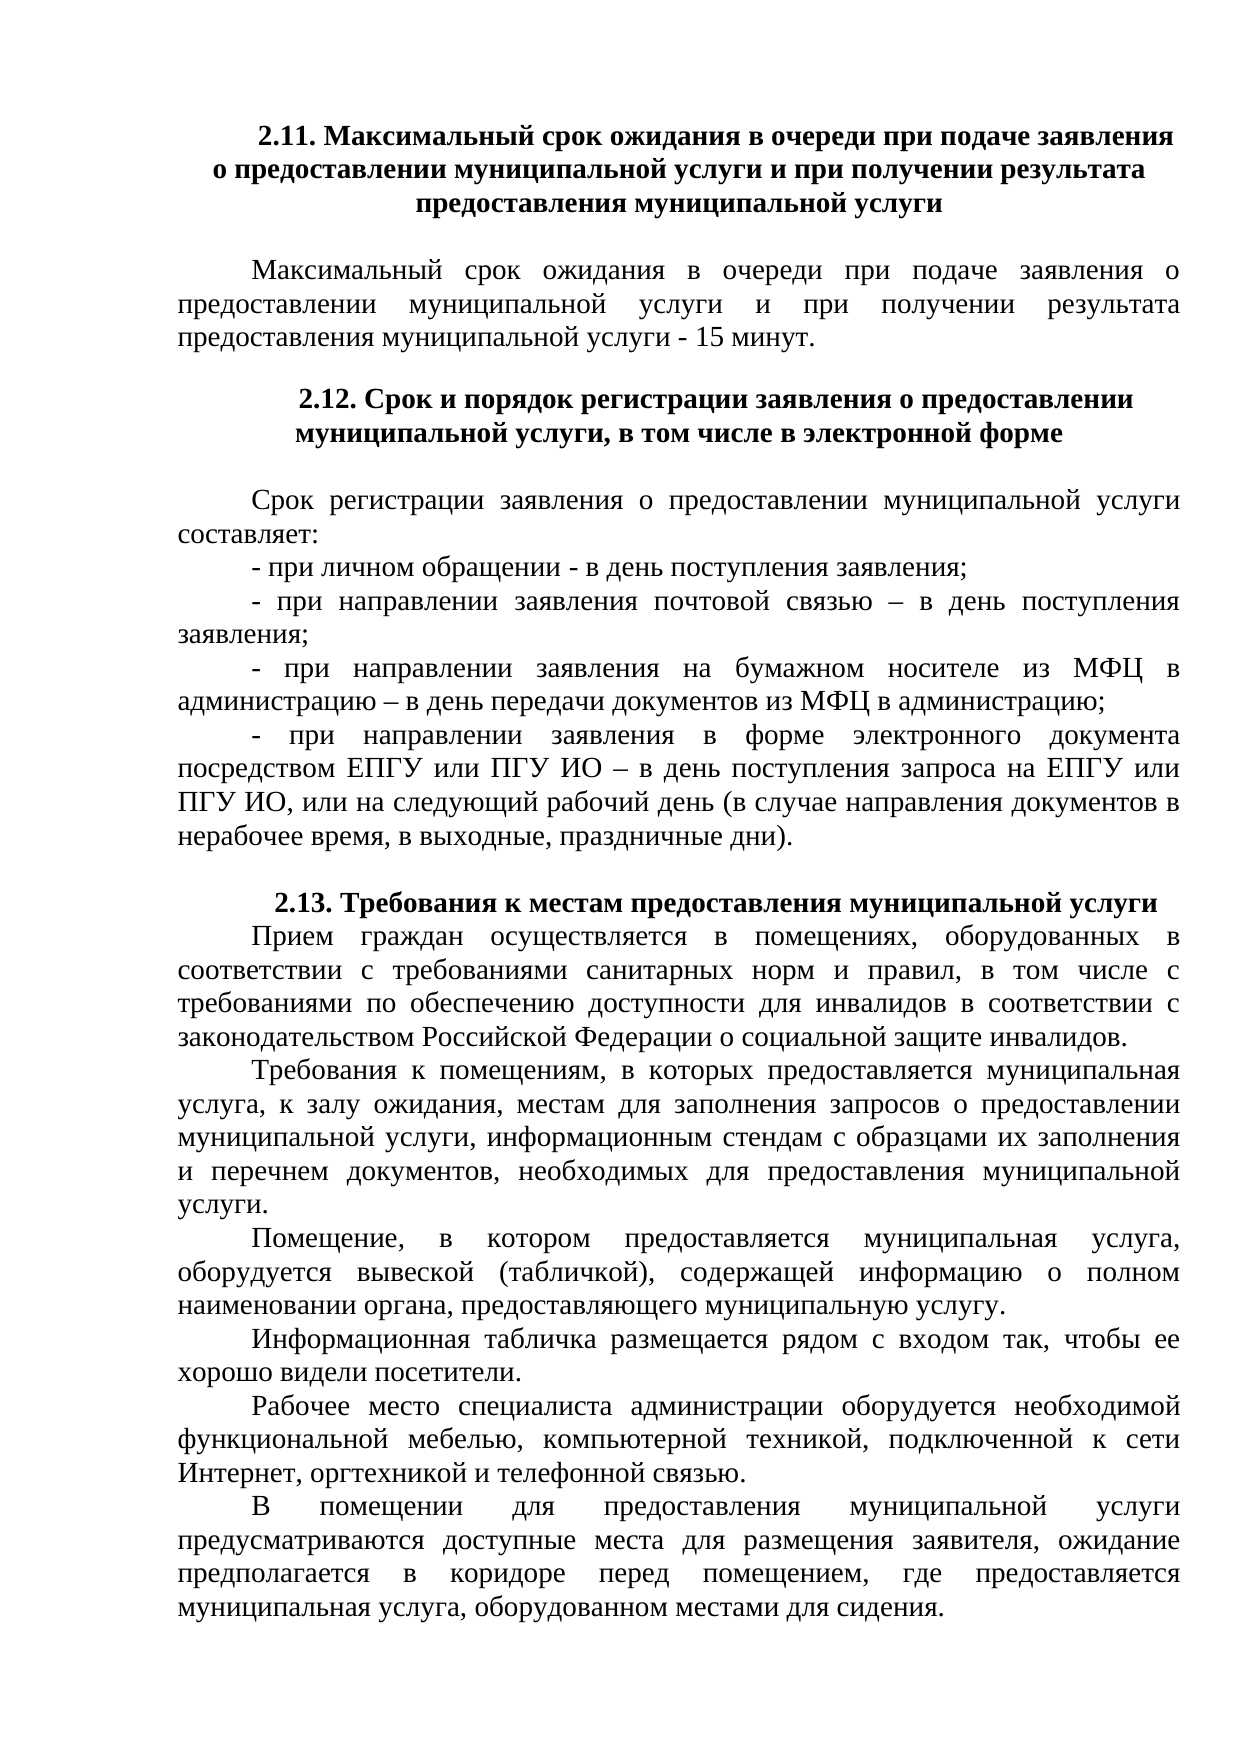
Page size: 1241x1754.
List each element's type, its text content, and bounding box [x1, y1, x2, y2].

text Рабочее место специалиста администрации оборудуется необходимой функциональной мебелью, компьютерной техникой, подключенной к сети Интернет, оргтехникой и телефонной связью. [177, 1388, 1181, 1488]
text Срок регистрации заявления о предоставлении муниципальной услуги составляет: [177, 482, 1181, 549]
text 2.12. Срок и порядок регистрации заявления о предоставлении муниципальной услуги, в том числе в электронной форме [177, 382, 1181, 449]
text Требования к помещениям, в которых предоставляется муниципальная услуга, к залу ожидания, местам для заполнения запросов о предоставлении муниципальной услуги, информационным стендам с образцами их заполнения и перечнем документов, необходимых для предоставления муниципальной услуги. [177, 1052, 1181, 1220]
text - при направлении заявления на бумажном носителе из МФЦ в администрацию – в день передачи документов из МФЦ в администрацию; [177, 650, 1181, 717]
text Максимальный срок ожидания в очереди при подаче заявления о предоставлении муниципальной услуги и при получении результата предоставления муниципальной услуги - 15 минут. [177, 252, 1181, 353]
text - при направлении заявления в форме электронного документа посредством ЕПГУ или ПГУ ИО – в день поступления запроса на ЕПГУ или ПГУ ИО, или на следующий рабочий день (в случае направления документов в нерабочее время, в выходные, праздничные дни). [177, 717, 1181, 851]
text Помещение, в котором предоставляется муниципальная услуга, оборудуется вывеской (табличкой), содержащей информацию о полном наименовании органа, предоставляющего муниципальную услугу. [177, 1220, 1181, 1321]
text - при направлении заявления почтовой связью – в день поступления заявления; [177, 583, 1181, 650]
text - при личном обращении - в день поступления заявления; [177, 549, 1181, 583]
text Информационная табличка размещается рядом с входом так, чтобы ее хорошо видели посетители. [177, 1321, 1181, 1388]
text Прием граждан осуществляется в помещениях, оборудованных в соответствии с требованиями санитарных норм и правил, в том числе с требованиями по обеспечению доступности для инвалидов в соответствии с законодательством Российской Федерации о социальной защите инвалидов. [177, 918, 1181, 1052]
text В помещении для предоставления муниципальной услуги предусматриваются доступные места для размещения заявителя, ожидание предполагается в коридоре перед помещением, где предоставляется муниципальная услуга, оборудованном местами для сидения. [177, 1488, 1181, 1623]
text 2.11. Максимальный срок ожидания в очереди при подаче заявления о предоставлении муниципальной услуги и при получении результата предоставления муниципальной услуги [177, 118, 1181, 219]
text 2.13. Требования к местам предоставления муниципальной услуги [177, 885, 1181, 918]
